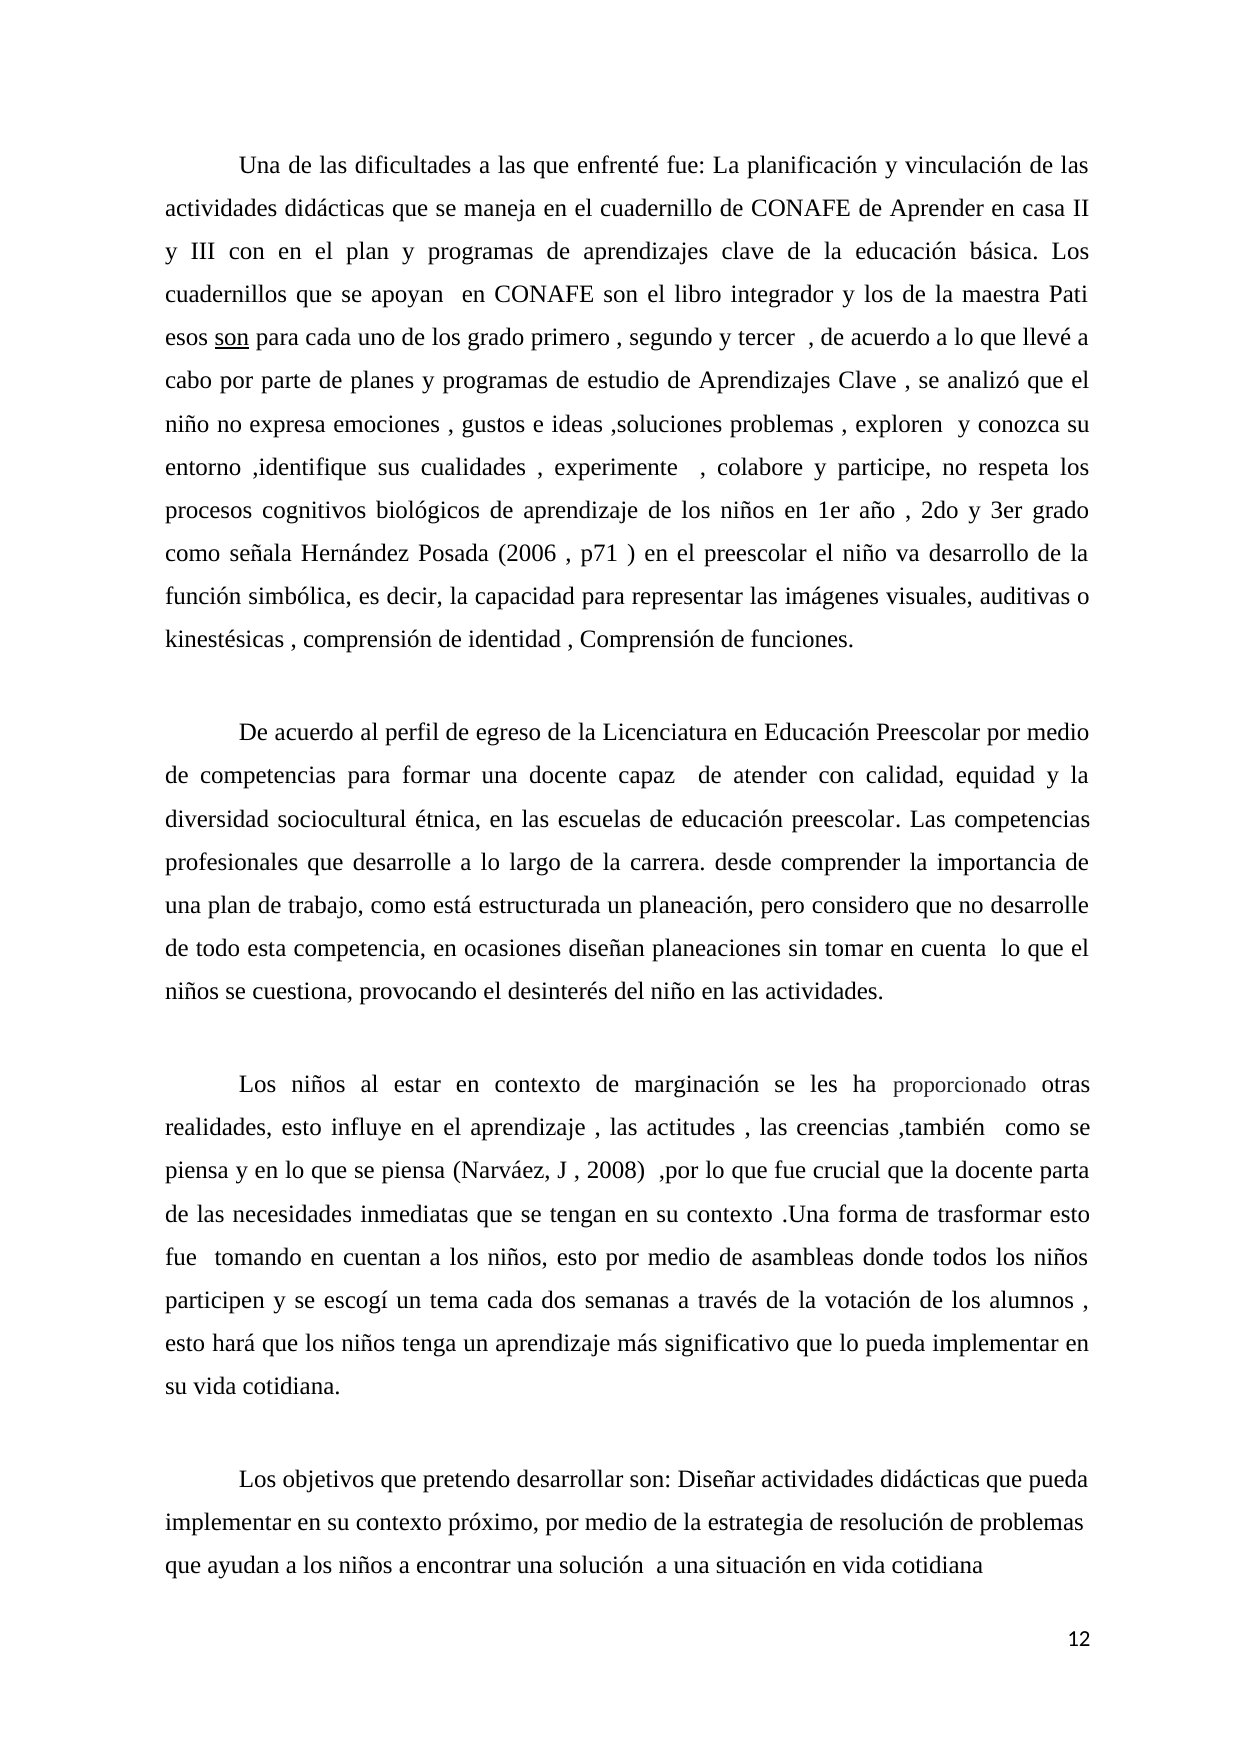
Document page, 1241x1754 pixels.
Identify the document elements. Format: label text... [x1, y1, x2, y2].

text Una de las dificultades a las que enfrenté fue: La planificación y vinculación de las actividades didácticas que se maneja en el cuadernillo de CONAFE de Aprender en casa II y III con en el plan y programas de aprendizajes clave de la educación básica. Los cuadernillos que se apoyan en CONAFE son el libro integrador y los de la maestra Pati esos son para cada uno de los grado primero , segundo y tercer , de acuerdo a lo que llevé a cabo por parte de planes y programas de estudio de Aprendizajes Clave , se analizó que el niño no expresa emociones , gustos e ideas ,soluciones problemas , exploren y conozca su entorno ,identifique sus cualidades , experimente , colabore y participe, no respeta los procesos cognitivos biológicos de aprendizaje de los niños en 1er año , 2do y 3er grado como señala Hernández Posada (2006 , p71 ) en el preescolar el niño va desarrollo de la función simbólica, es decir, la capacidad para representar las imágenes visuales, auditivas o kinestésicas , comprensión de identidad , Comprensión de funciones. [165, 150, 1090, 653]
text Los niños al estar en contexto de marginación se les ha proporcionado otras realidades, esto influye en el aprendizaje , las actitudes , las creencias ,también como se piensa y en lo que se piensa (Narváez, J , 2008) ,por lo que fue crucial que la docente parta de las necesidades inmediatas que se tengan en su contexto .Una forma de trasformar esto fue tomando en cuentan a los niños, esto por medio de asambleas donde todos los niños participen y se escogí un tema cada dos semanas a través de la votación de los alumnos , esto hará que los niños tenga un aprendizaje más significativo que lo pueda implementar en su vida cotidiana. [165, 1069, 1090, 1400]
text De acuerdo al perfil de egreso de la Licenciatura en Educación Preescolar por medio de competencias para formar una docente capaz de atender con calidad, equidad y la diversidad sociocultural étnica, en las escuelas de educación preescolar. Las competencias profesionales que desarrolle a lo largo de la carrera. desde comprender la importancia de una plan de trabajo, como está estructurada un planeación, pero considero que no desarrolle de todo esta competencia, en ocasiones diseñan planeaciones sin tomar en cuenta lo que el niños se cuestiona, provocando el desinterés del niño en las actividades. [165, 717, 1090, 1005]
text Los objetivos que pretendo desarrollar son: Diseñar actividades didácticas que pueda implementar en su contexto próximo, por medio de la estrategia de resolución de problemas que ayudan a los niños a encontrar una solución a una situación en vida cotidiana [165, 1464, 1090, 1579]
